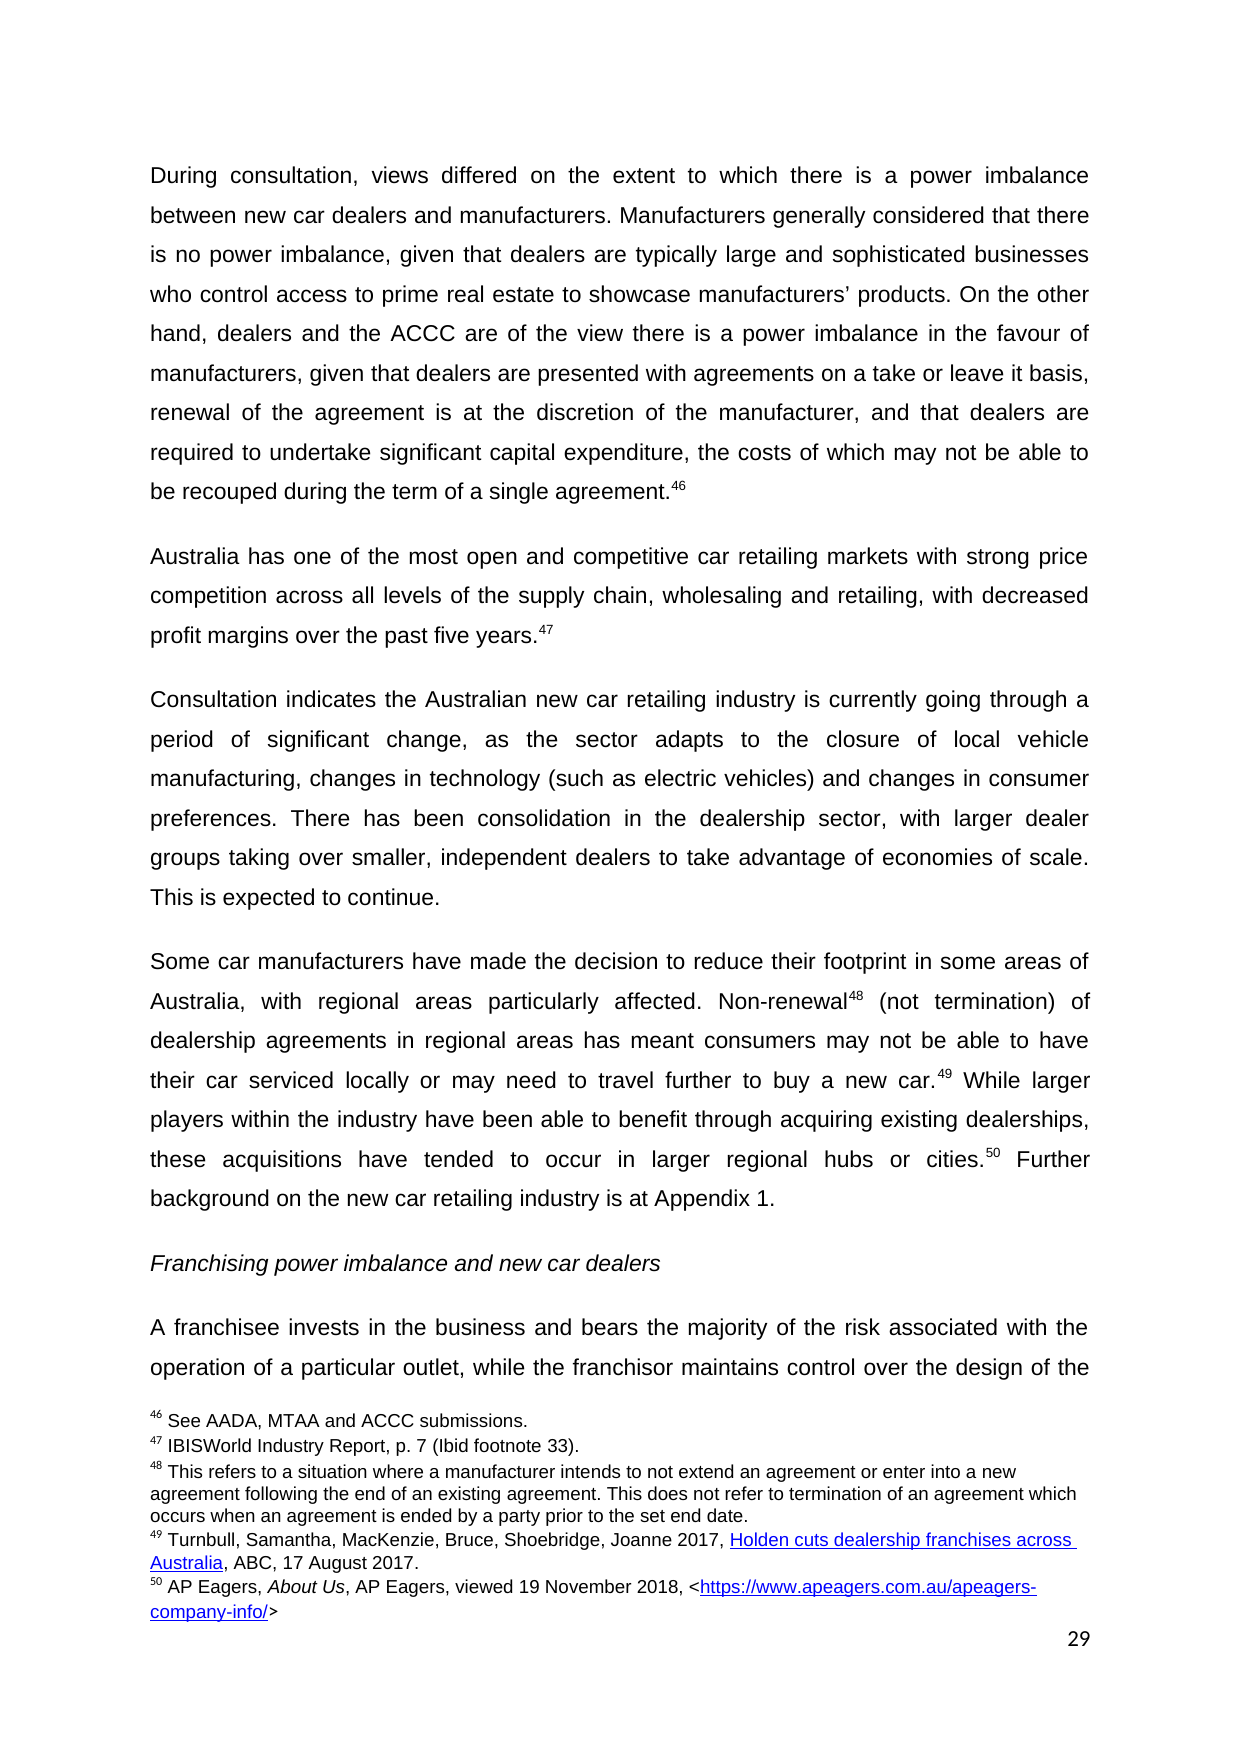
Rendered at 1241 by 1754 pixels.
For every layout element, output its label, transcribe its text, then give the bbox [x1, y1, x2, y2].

text Some car manufacturers have made the decision to reduce their footprint in some areas of Australia, with regional areas particularly affected. Non-renewal (not termination) of dealership agreements in regional areas has meant consumers may not be able to have their car serviced locally or may need to travel further to buy a new car. While larger players within the industry have been able to benefit through acquiring existing dealerships, these acquisitions have tended to occur in larger regional hubs or cities. Further background on the new car retailing industry is at Appendix 1. [150, 948, 1090, 1211]
text During consultation, views differed on the extent to which there is a power imbalance between new car dealers and manufacturers. Manufacturers generally considered that there is no power imbalance, given that dealers are typically large and sophisticated businesses who control access to prime real estate to showcase manufacturers’ products. On the other hand, dealers and the ACCC are of the view there is a power imbalance in the favour of manufacturers, given that dealers are presented with agreements on a take or leave it basis, renewal of the agreement is at the discretion of the manufacturer, and that dealers are required to undertake significant capital expenditure, the costs of which may not be able to be recouped during the term of a single agreement. [150, 162, 1090, 505]
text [150, 1314, 1090, 1380]
text Consultation indicates the Australian new car retailing industry is currently going through a period of significant change, as the sector adapts to the closure of local vehicle manufacturing, changes in technology (such as electric vehicles) and changes in consumer preferences. There has been consolidation in the dealership sector, with larger dealer groups taking over smaller, independent dealers to take advantage of economies of scale. This is expected to continue. [150, 686, 1090, 910]
text Australia has one of the most open and competitive car retailing markets with strong price competition across all levels of the supply chain, wholesaling and retailing, with decreased profit margins over the past five years. [150, 543, 1090, 648]
text Franchising power imbalance and new car dealers [150, 1249, 1090, 1276]
